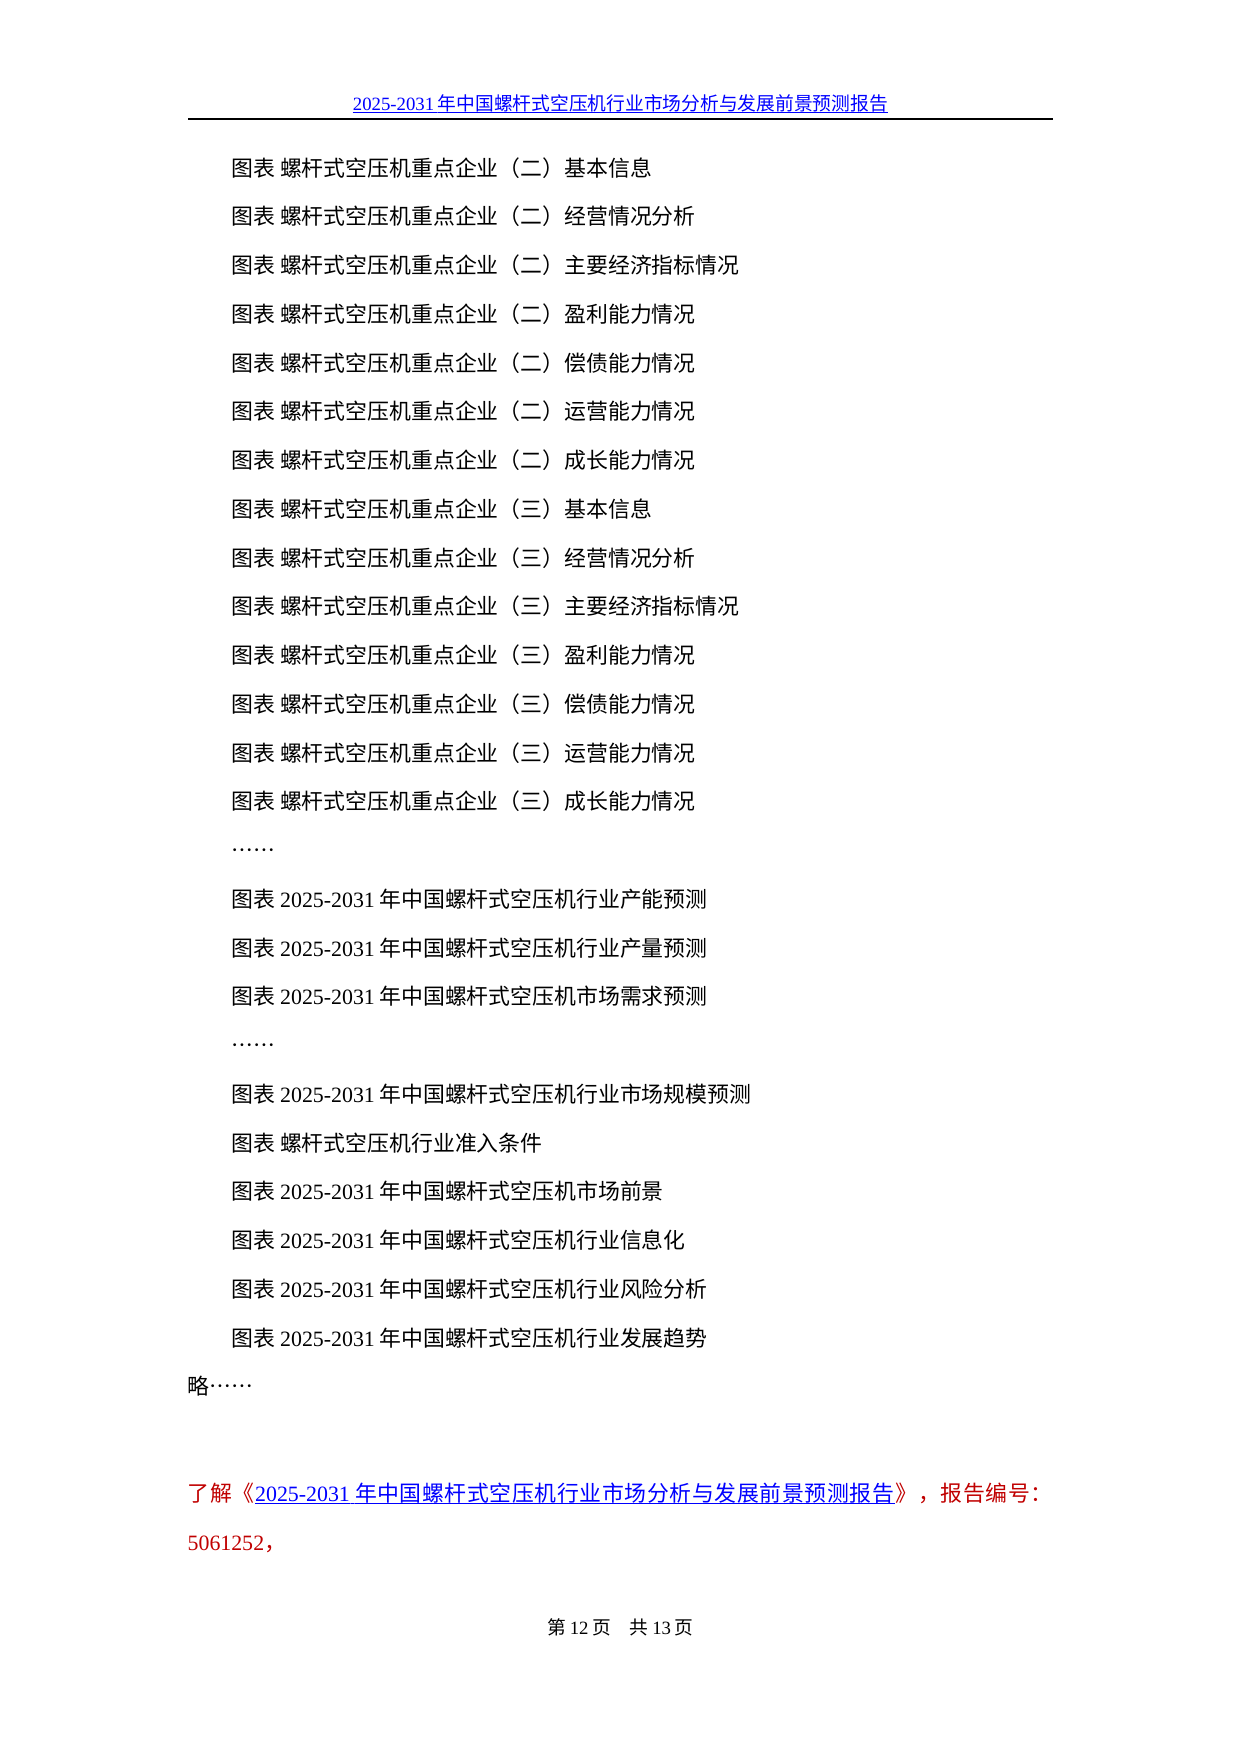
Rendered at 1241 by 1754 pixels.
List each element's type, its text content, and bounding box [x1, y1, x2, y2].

text 了解《2025-2031年中国螺杆式空压机行业市场分析与发展前景预测报告》，报告编号：5061252， [187, 1475, 1053, 1557]
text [187, 150, 1053, 1401]
